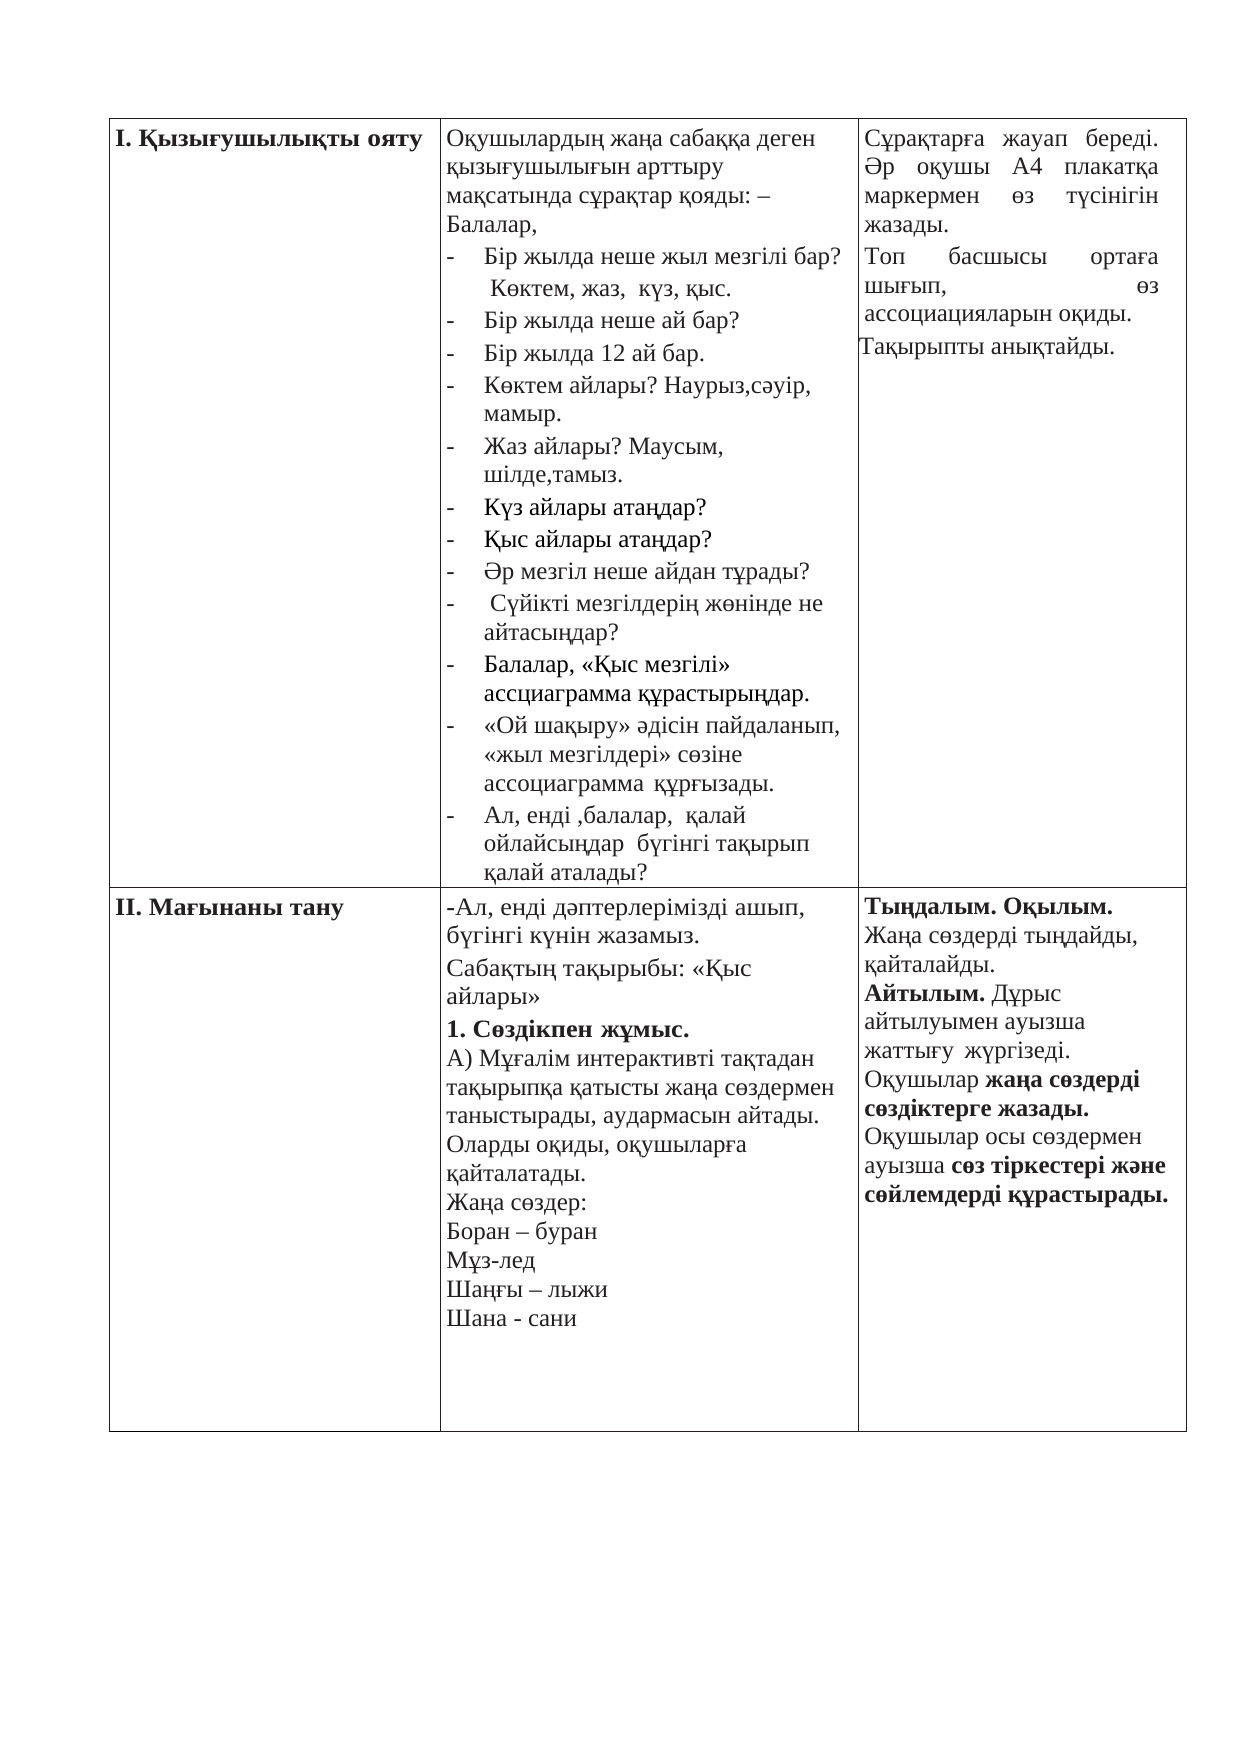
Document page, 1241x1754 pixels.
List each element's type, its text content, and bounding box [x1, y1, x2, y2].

table_cell -Ал, енді дәптерлерімізді ашып, бүгінгі күнін жазамыз. Сабақтың тақырыбы: «Қыс айлары» 1. Сөздікпен жұмыс. А) Мұғалім интерактивті тақтадан тақырыпқа қатысты жаңа сөздермен таныстырады, аудармасын айтады. Оларды оқиды, оқушыларға қайталатады. Жаңа сөздер: Боран – буран Мұз-лед Шаңғы – лыжи Шана - сани [441, 888, 858, 1431]
table_cell ІІ. Мағынаны тану [110, 888, 440, 1431]
table_cell Тыңдалым. Оқылым. Жаңа сөздерді тыңдайды, қайталайды. Айтылым. Дұрыс айтылуымен ауызша жаттығу жүргізеді. Оқушылар жаңа сөздерді сөздіктерге жазады. Оқушылар осы сөздермен ауызша сөз тіркестері және сөйлемдерді құрастырады. [859, 888, 1186, 1431]
table_cell Сұрақтарға жауап береді. Әр оқушы А4 плакатқа маркермен өз түсінігін жазады. Топ басшысы ортаға шығып, өз ассоциацияларын оқиды. Тақырыпты анықтайды. [859, 119, 1186, 887]
table_cell Оқушылардың жаңа сабаққа деген қызығушылығын арттыру мақсатында сұрақтар қояды: – Балалар, Бір жылда неше жыл мезгілі бар? Көктем, жаз, күз, қыс. Бір жылда неше ай бар? Бір жылда 12 ай бар. Көктем айлары? Наурыз,сәуір, мамыр. Жаз айлары? Маусым, шілде,тамыз. Күз айлары атаңдар? Қыс айлары атаңдар? Әр мезгіл неше айдан тұрады? Сүйікті мезгілдерің жөнінде не айтасыңдар? Балалар, «Қыс мезгілі» ассциаграмма құрастырыңдар. «Ой шақыру» әдісін пайдаланып, «жыл мезгілдері» сөзіне ассоциаграмма құрғызады. Ал, енді ,балалар, қалай ойлайсыңдар бүгінгі тақырып қалай аталады? [441, 119, 858, 887]
table_cell І. Қызығушылықты ояту [110, 119, 440, 887]
